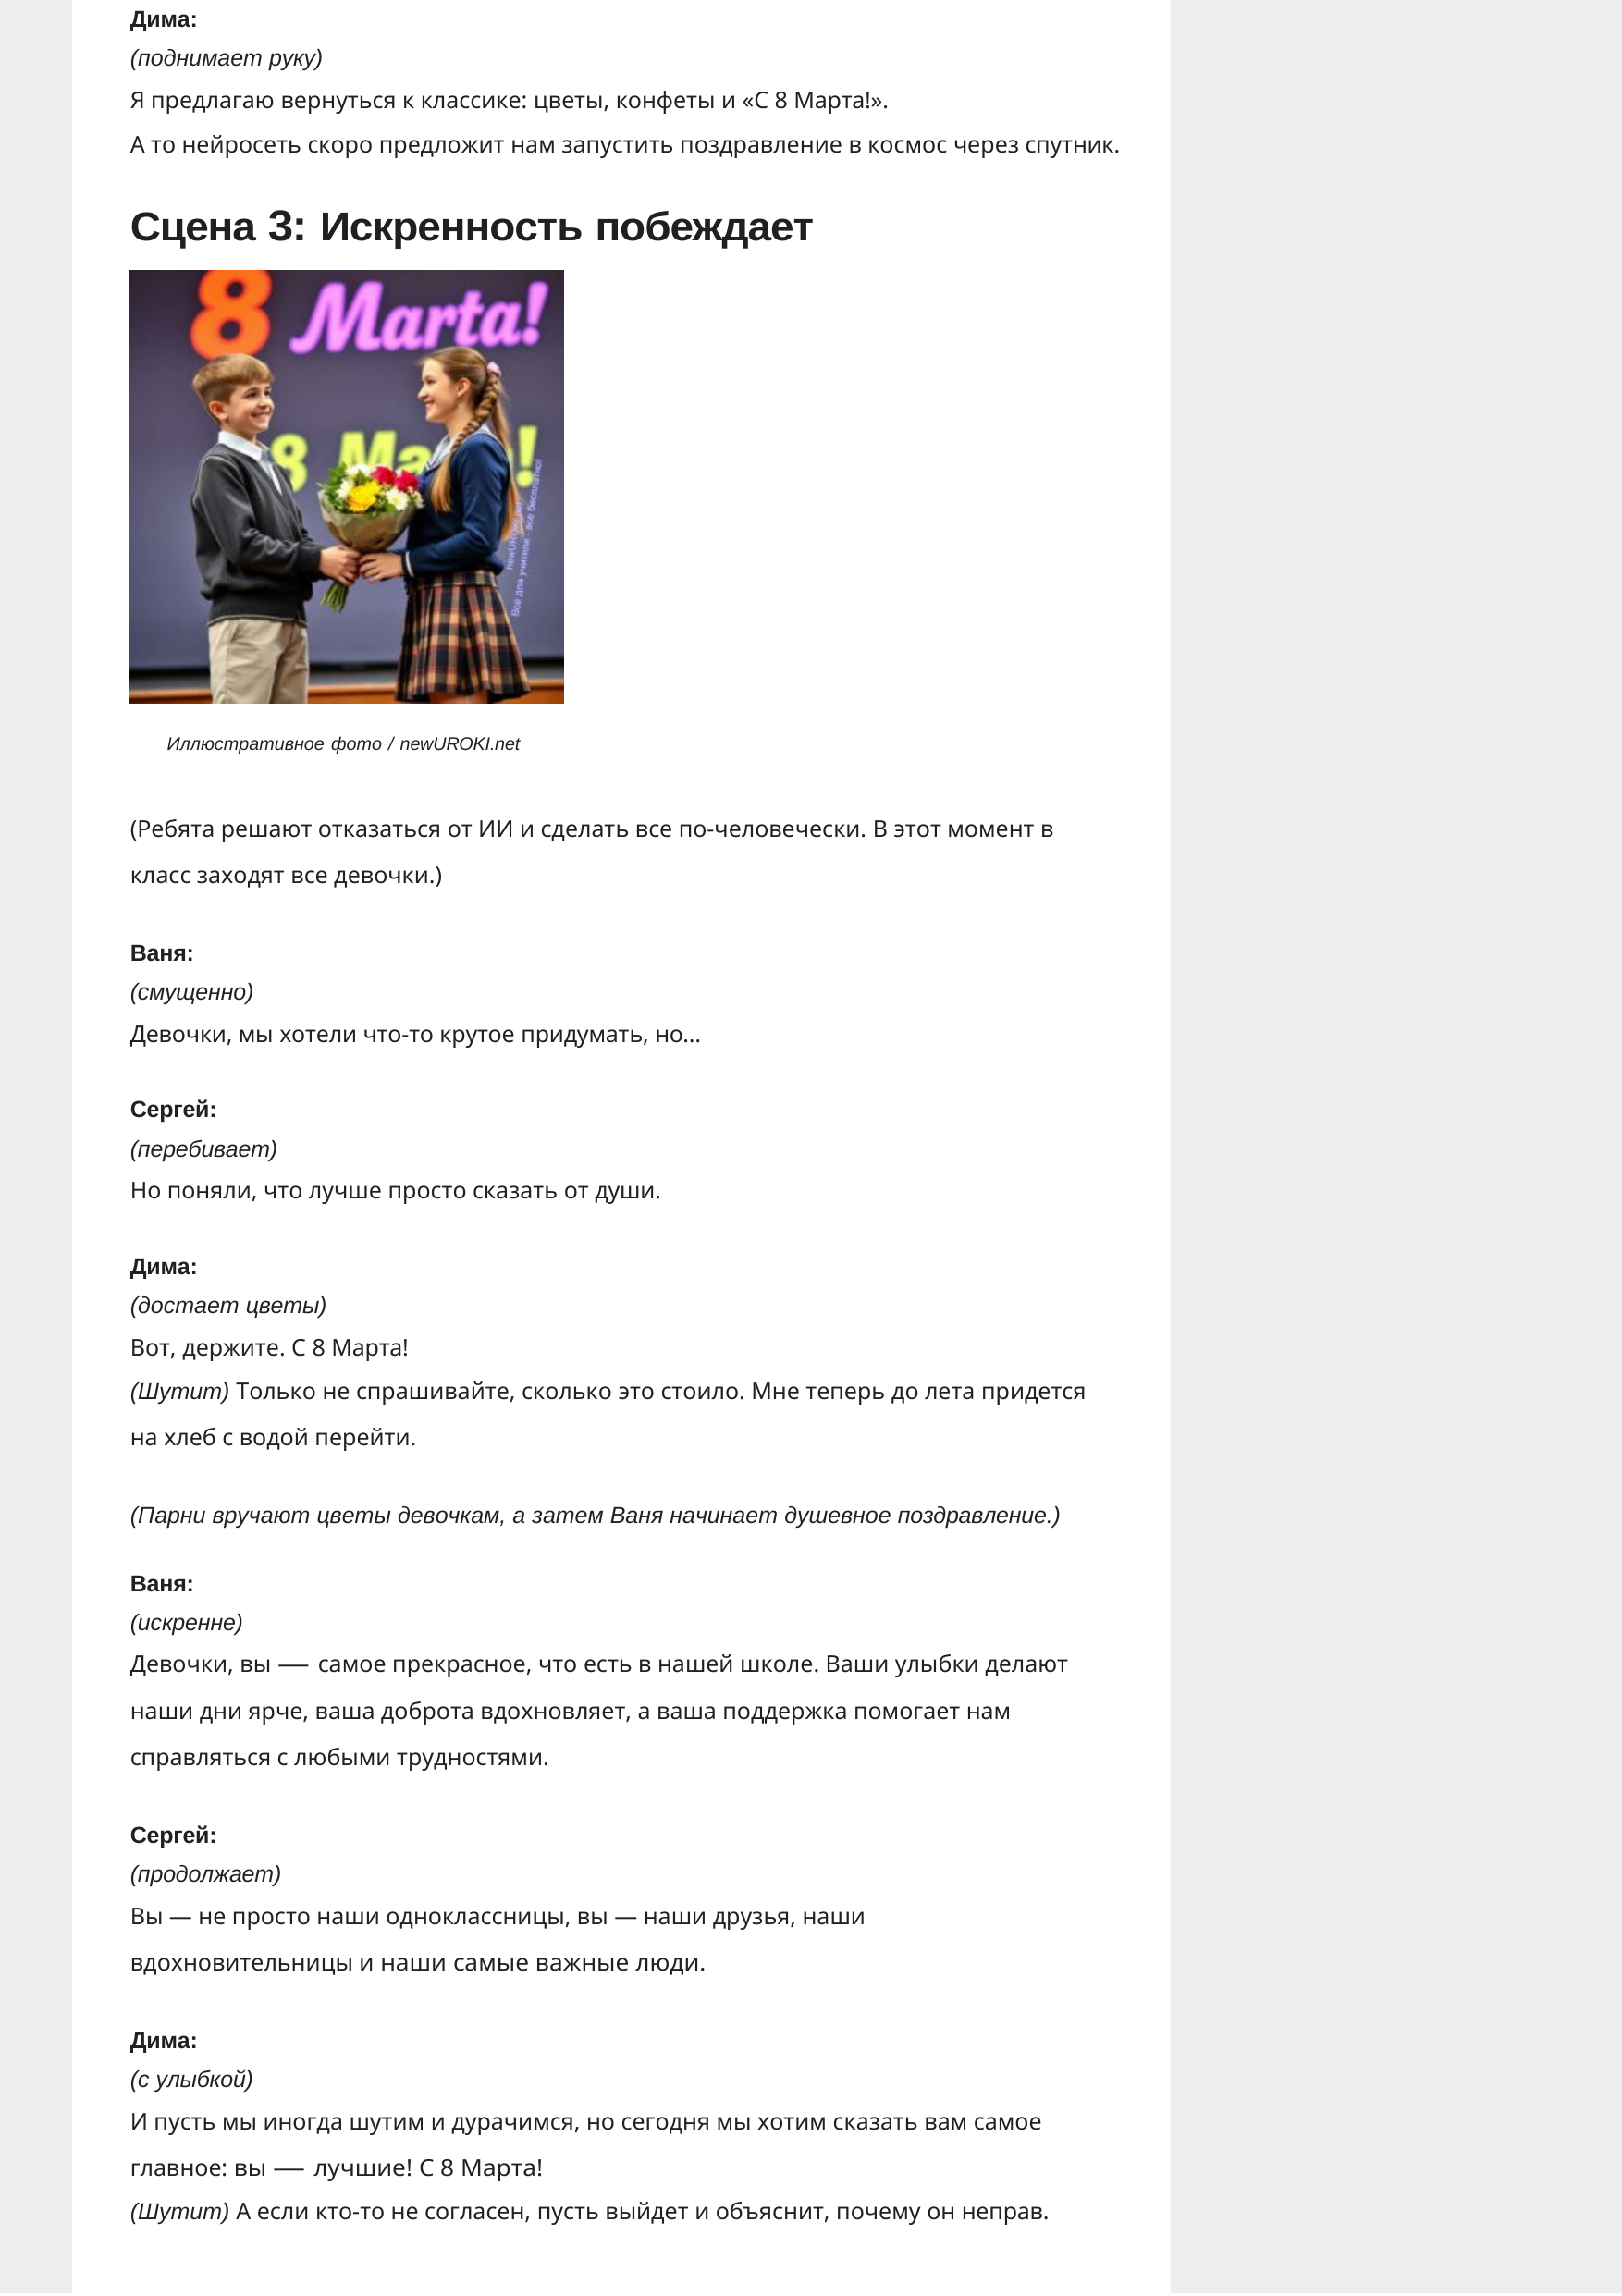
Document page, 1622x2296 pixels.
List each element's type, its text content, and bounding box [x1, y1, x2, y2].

text Девочки, мы хотели что-то крутое придумать, но… [130, 1018, 1622, 1050]
subtitle Дима: [130, 1253, 1622, 1279]
text (продолжает) [130, 1860, 1622, 1887]
text (Ребята решают отказаться от ИИ и сделать все по-человечески. В этот момент в класс заходят все девочки.) [130, 813, 1111, 890]
text (Парни вручают цветы девочкам, а затем Ваня начинает душевное поздравление.) [130, 1502, 1622, 1529]
subtitle Ваня: [130, 1569, 1622, 1596]
text (достает цветы) [130, 1292, 1622, 1319]
text (поднимает руку) [130, 44, 1622, 71]
text Иллюстративное фото / newUROKI.net [166, 733, 1622, 754]
text Вы — не просто наши одноклассницы, вы — наши друзья, наши вдохновительницы и наши самые важные люди. [130, 1900, 1063, 1978]
text (искренне) [130, 1609, 1622, 1635]
text (Шутит) А если кто-то не согласен, пусть выйдет и объяснит, почему он неправ. [130, 2198, 1622, 2225]
text Я предлагаю вернуться к классике: цветы, конфеты и «С 8 Марта!». [130, 84, 1622, 116]
subtitle Сергей: [130, 1822, 1622, 1848]
subtitle Дима: [130, 6, 1622, 32]
subtitle Ваня: [130, 939, 1622, 966]
text (смущенно) [130, 978, 1622, 1005]
text Вот, держите. С 8 Марта! [130, 1331, 1622, 1362]
text (Шутит) Только не спрашивайте, сколько это стоило. Мне теперь до лета придется на хлеб с водой перейти. [130, 1375, 1111, 1453]
text Девочки, вы — самое прекрасное, что есть в нашей школе. Ваши улыбки делают наши дни ярче, ваша доброта вдохновляет, а ваша поддержка помогает нам справляться с любыми трудностями. [130, 1648, 1100, 1773]
subtitle Дима: [130, 2027, 1622, 2054]
text И пусть мы иногда шутим и дурачимся, но сегодня мы хотим сказать вам самое главное: вы — лучшие! С 8 Марта! [130, 2106, 1111, 2183]
subtitle Сцена 3: Искренность побеждает [130, 201, 1622, 251]
text А то нейросеть скоро предложит нам запустить поздравление в космос через спутник. [130, 129, 1622, 160]
text Но поняли, что лучше просто сказать от души. [130, 1174, 1622, 1206]
subtitle Сергей: [130, 1096, 1622, 1123]
text (перебивает) [130, 1135, 1622, 1161]
text (с улыбкой) [130, 2066, 1622, 2093]
picture [129, 270, 564, 704]
